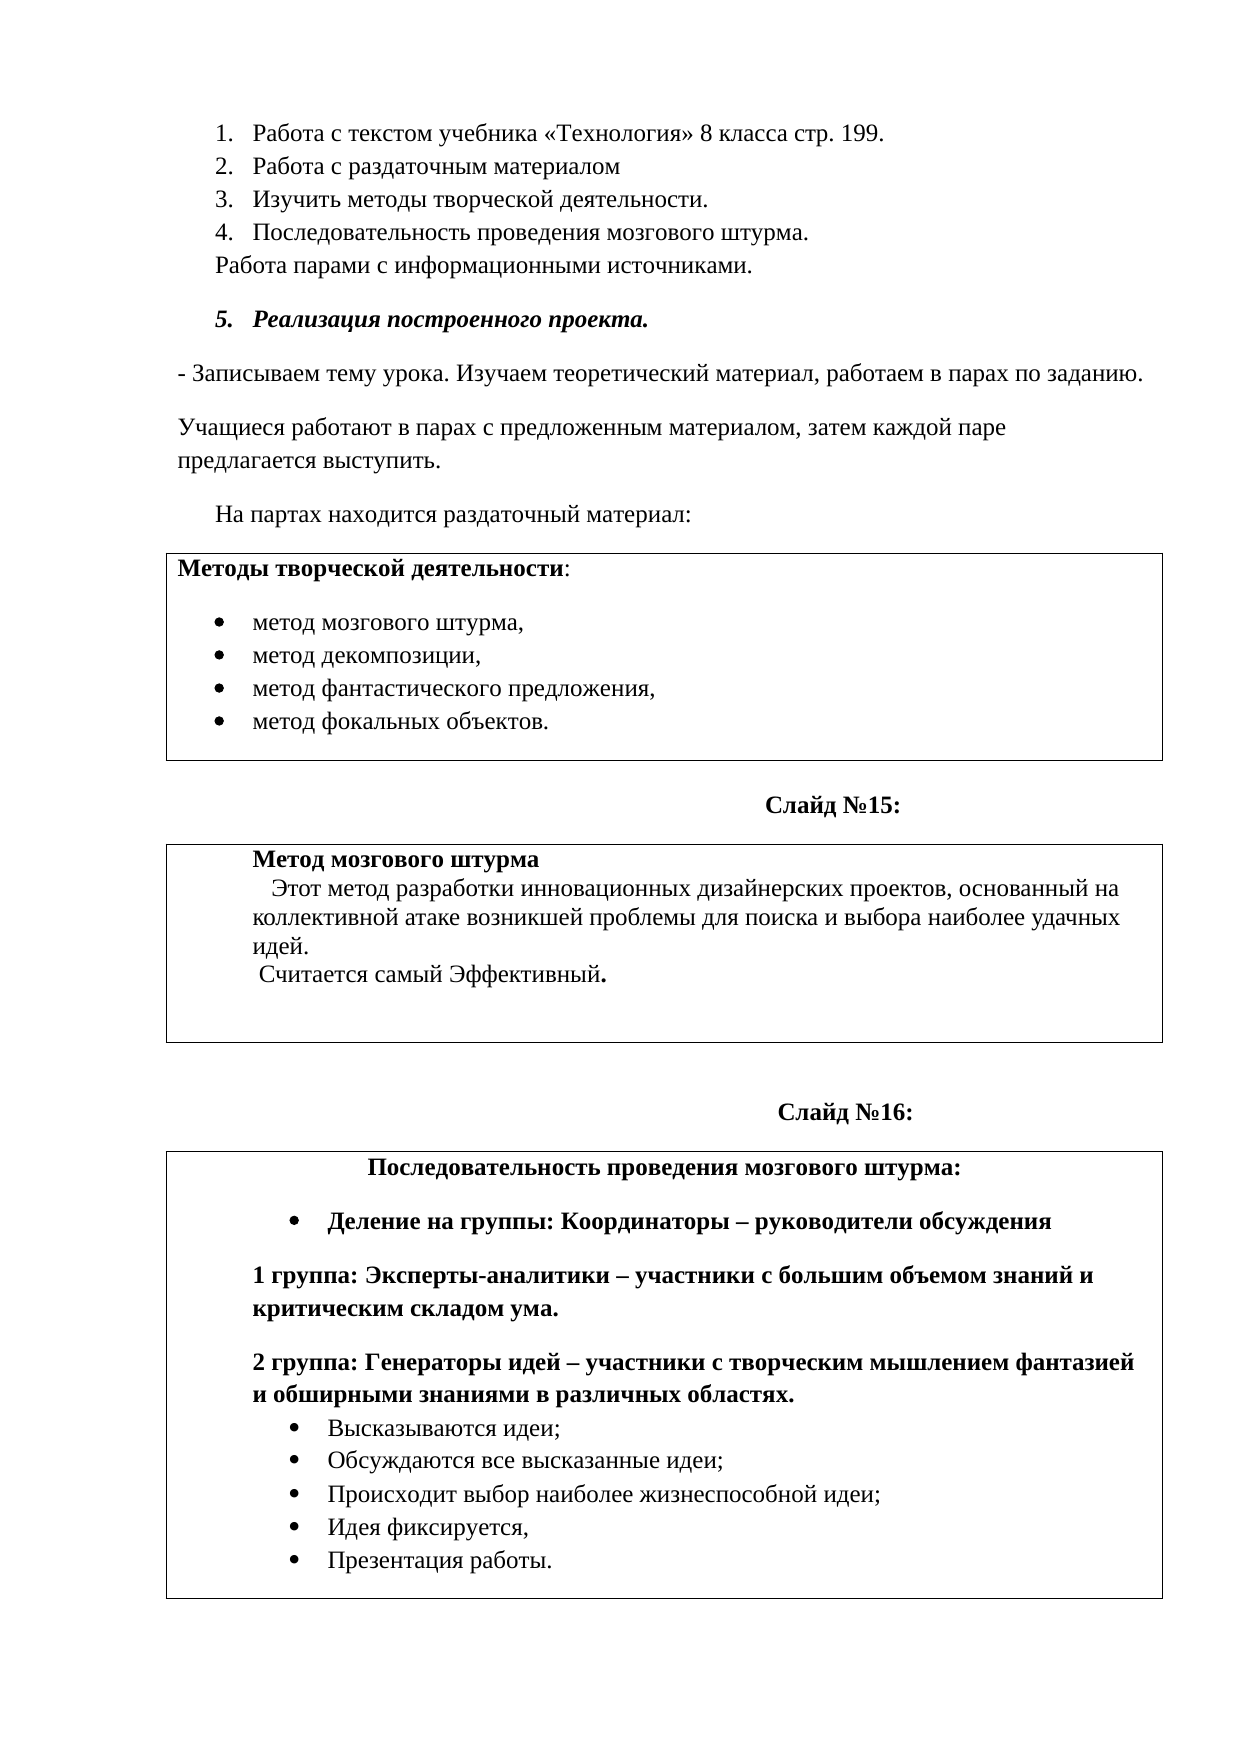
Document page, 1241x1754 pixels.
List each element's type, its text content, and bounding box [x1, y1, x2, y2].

table_header Методы творческой деятельности: метод мозгового штурма, метод декомпозиции, метод фантастического предложения, метод фокальных объектов. [167, 554, 1162, 760]
table_header Метод мозгового штурма Этот метод разработки инновационных дизайнерских проектов, основанный на коллективной атаке возникшей проблемы для поиска и выбора наиболее удачных идей. Считается самый Эффективный. [167, 845, 1162, 1042]
list Работа с раздаточным материалом [215, 151, 1152, 180]
text Работа парами с информационными источниками. [177, 250, 1152, 279]
list Последовательность проведения мозгового штурма. [215, 217, 1152, 246]
list Изучить методы творческой деятельности. [215, 184, 1152, 213]
text На партах находится раздаточный материал: [177, 499, 1152, 527]
list Реализация построенного проекта. [215, 304, 1152, 333]
list Работа с текстом учебника «Технология» 8 класса стр. 199. [215, 118, 1152, 147]
text Слайд №16: [177, 1097, 1152, 1126]
text - Записываем тему урока. Изучаем теоретический материал, работаем в парах по заданию. [177, 358, 1152, 387]
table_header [167, 1152, 1162, 1598]
text Учащиеся работают в парах с предложенным материалом, затем каждой паре предлагается выступить. [177, 412, 1152, 473]
text Слайд №15: [177, 790, 1152, 818]
